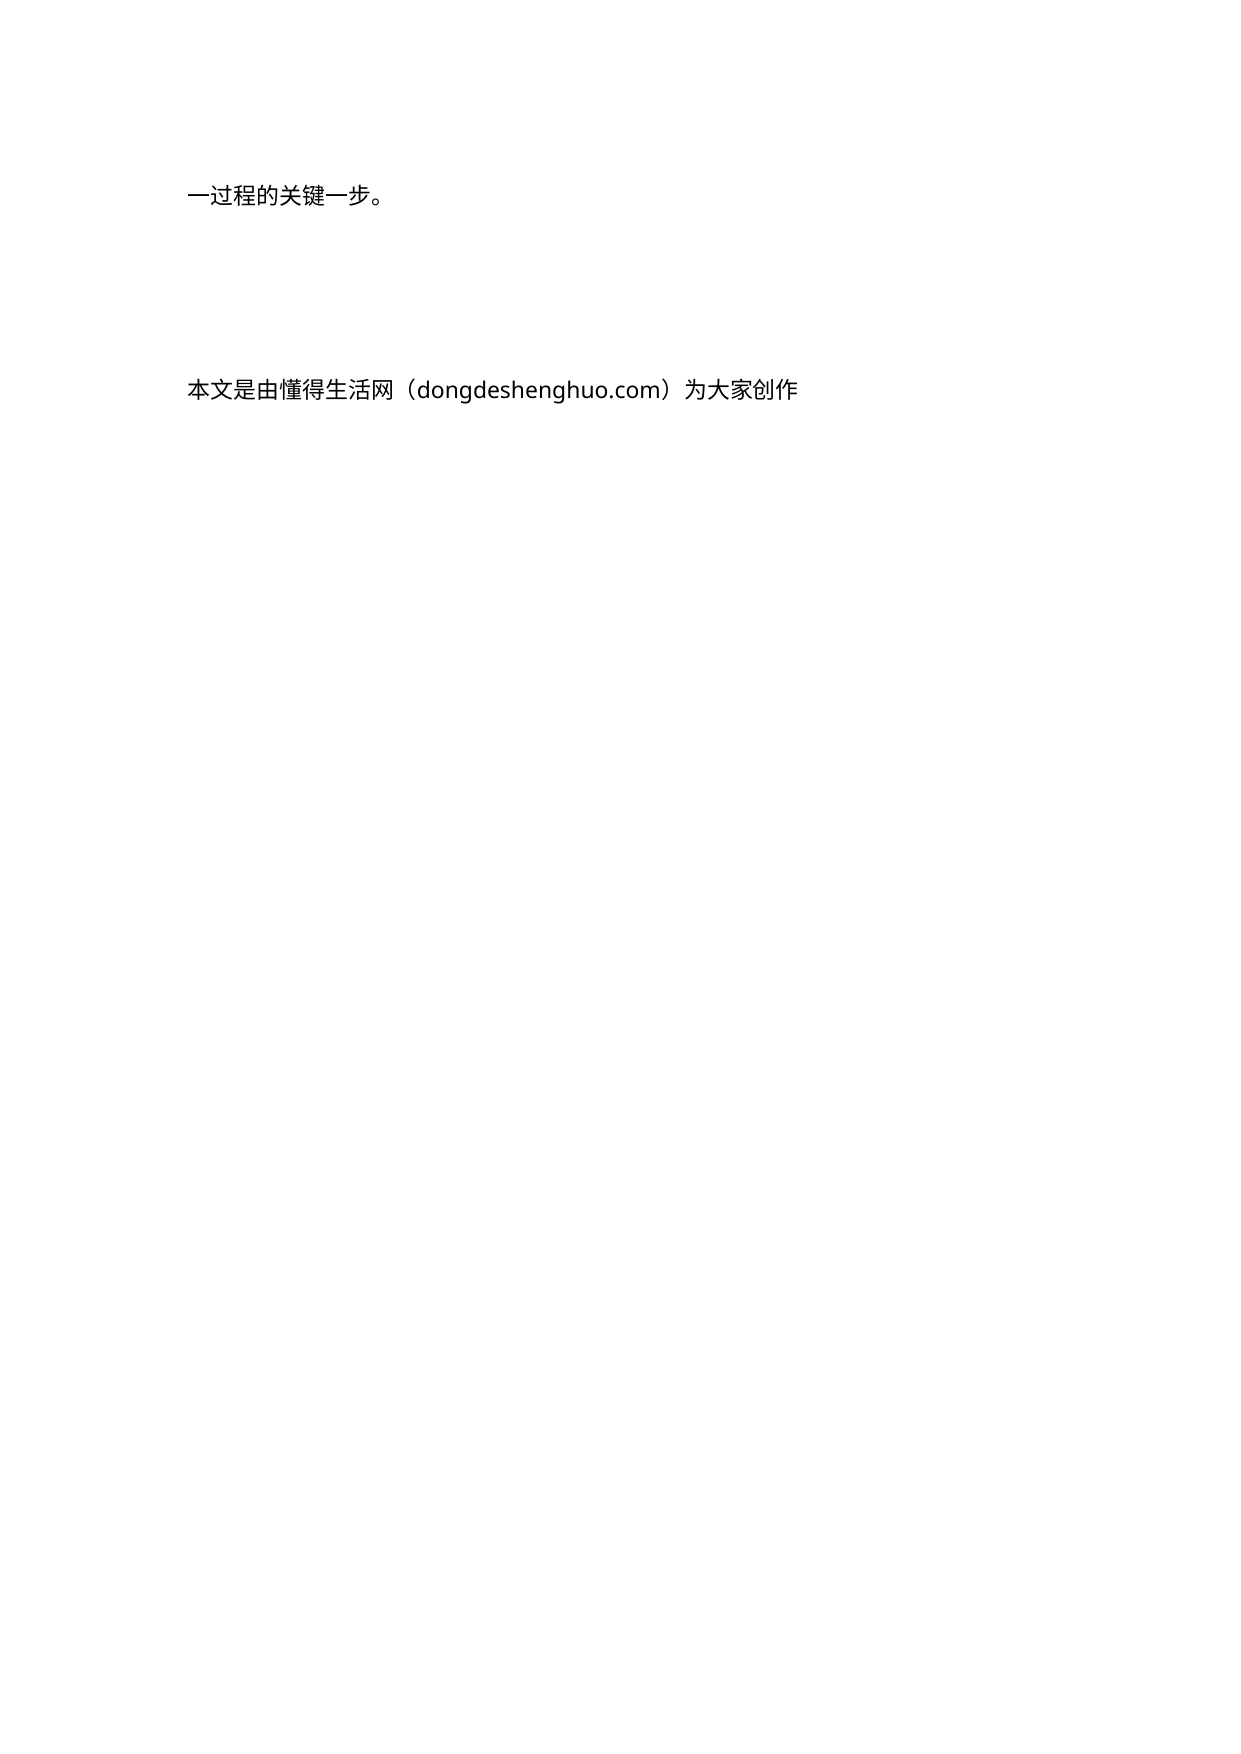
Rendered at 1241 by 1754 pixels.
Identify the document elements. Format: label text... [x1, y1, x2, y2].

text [187, 162, 1053, 227]
text 本文是由懂得生活网（dongdeshenghuo.com）为大家创作 [187, 356, 1053, 421]
